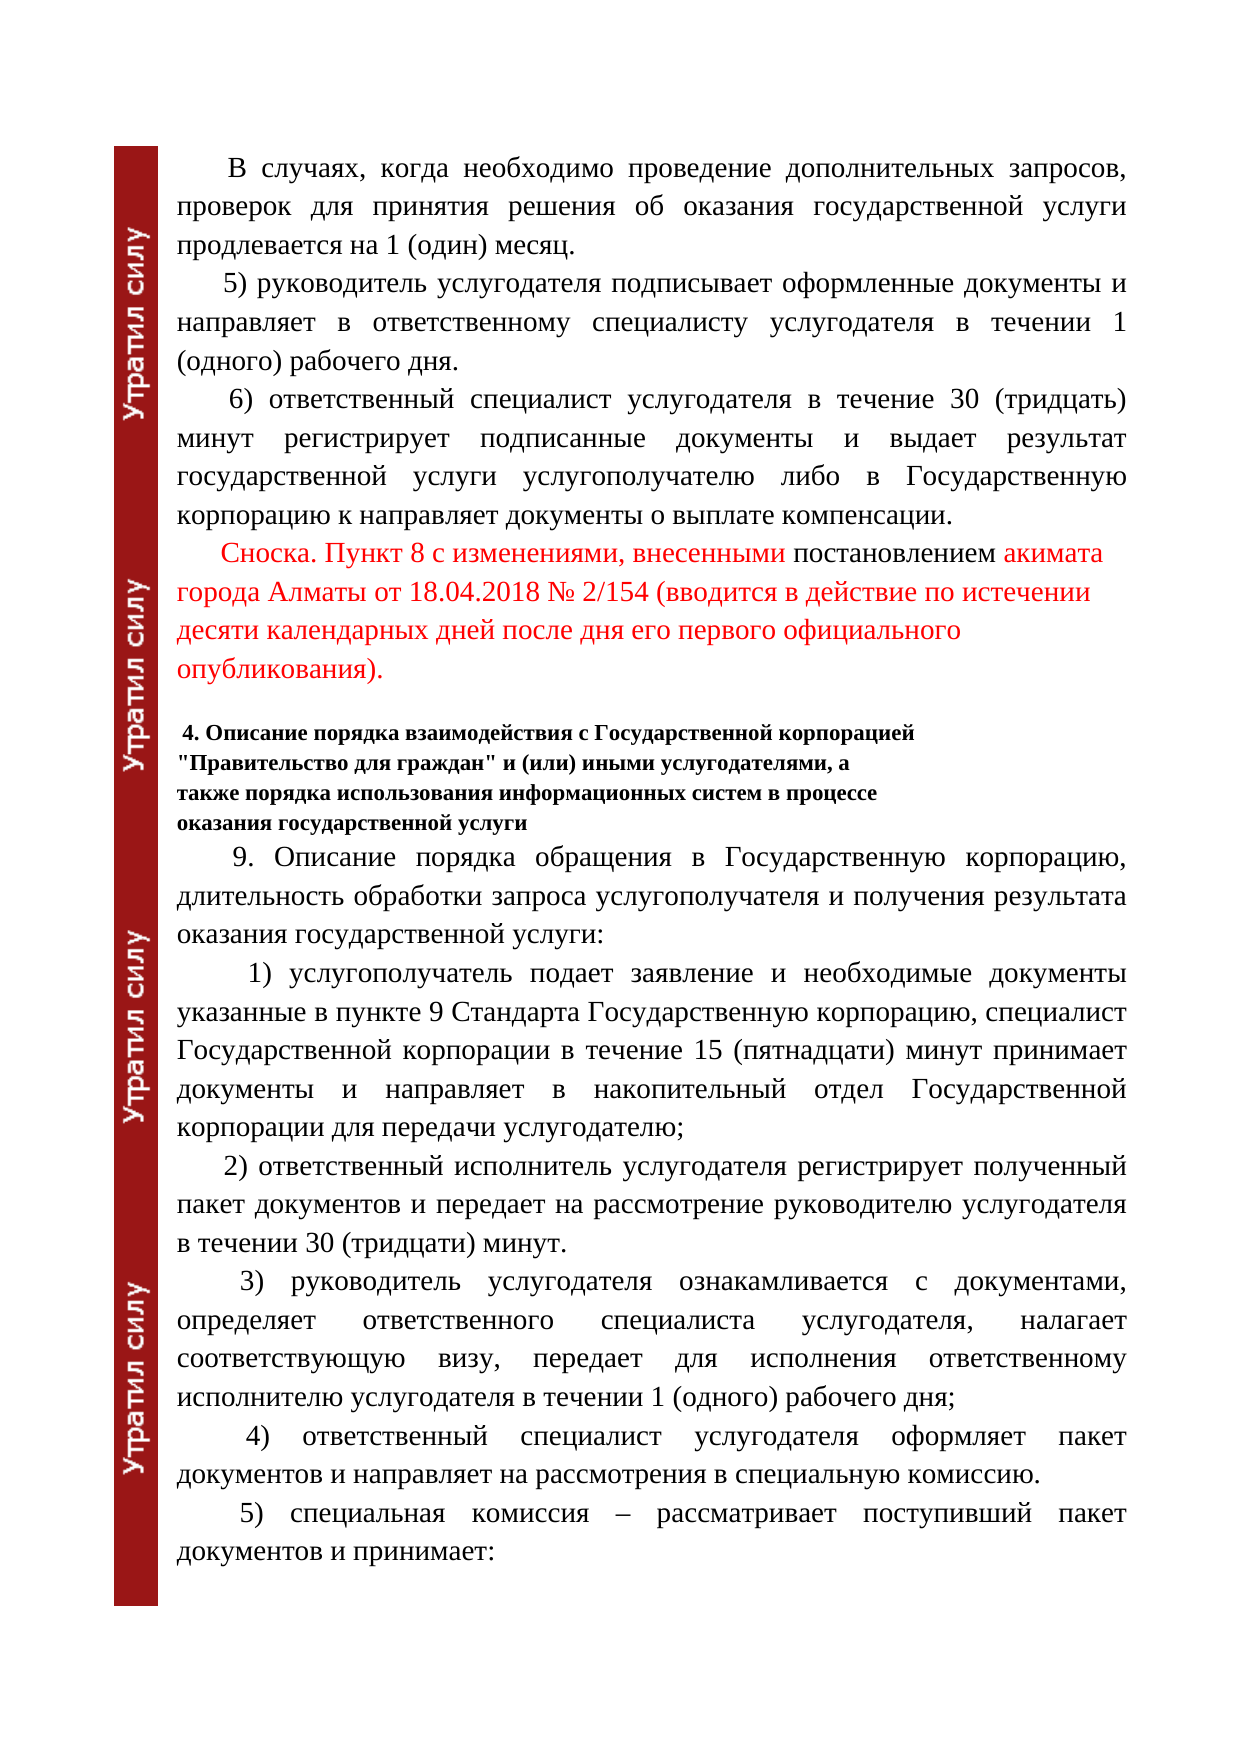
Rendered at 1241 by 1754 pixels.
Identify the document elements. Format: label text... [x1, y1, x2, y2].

text 5) специальная комиссия – рассматривает поступивший пакет документов и принимает: [112, 1495, 1128, 1567]
picture [114, 1413, 158, 1418]
picture [114, 1490, 158, 1495]
picture [114, 1143, 158, 1148]
text 9. Описание порядка обращения в Государственную корпорацию, длительность обработки запроса услугополучателя и получения результата оказания государственной услуги: [112, 839, 1128, 950]
text 4. Описание порядка взаимодействия с Государственной корпорацией "Правительство для граждан" и (или) иными услугодателями, а также порядка использования информационных систем в процессе оказания государственной услуги [112, 719, 1128, 836]
picture [114, 261, 158, 266]
picture [114, 950, 158, 955]
picture [114, 1258, 158, 1263]
picture [114, 1567, 158, 1606]
text 1) услугополучатель подает заявление и необходимые документы указанные в пункте 9 Стандарта Государственную корпорацию, специалист Государственной корпорации в течение 15 (пятнадцати) минут принимает документы и направляет в накопительный отдел Государственной корпорации для передачи услугодателю; [112, 955, 1128, 1143]
picture [114, 530, 158, 535]
text 5) руководитель услугодателя подписывает оформленные документы и направляет в ответственному специалисту услугодателя в течении 1 (одного) рабочего дня. [112, 266, 1128, 376]
text 3) руководитель услугодателя ознакамливается с документами, определяет ответственного специалиста услугодателя, налагает соответствующую визу, передает для исполнения ответственному исполнителю услугодателя в течении 1 (одного) рабочего дня; [112, 1263, 1128, 1413]
picture [114, 715, 158, 719]
text 6) ответственный специалист услугодателя в течение 30 (тридцать) минут регистрирует подписанные документы и выдает результат государственной услуги услугополучателю либо в Государственную корпорацию к направляет документы о выплате компенсации. [112, 381, 1128, 530]
picture [114, 376, 158, 381]
text Сноска. Пункт 8 с изменениями, внесенными постановлением акимата города Алматы от 18.04.2018 № 2/154 (вводится в действие по истечении десяти календарных дней после дня его первого официального опубликования). [112, 535, 1128, 715]
text 2) ответственный исполнитель услугодателя регистрирует полученный пакет документов и передает на рассмотрение руководителю услугодателя в течении 30 (тридцати) минут. [112, 1148, 1128, 1258]
text В случаях, когда необходимо проведение дополнительных запросов, проверок для принятия решения об оказания государственной услуги продлевается на 1 (один) месяц. [112, 150, 1128, 261]
text 4) ответственный специалист услугодателя оформляет пакет документов и направляет на рассмотрения в специальную комиссию. [112, 1418, 1128, 1490]
picture [114, 146, 158, 150]
